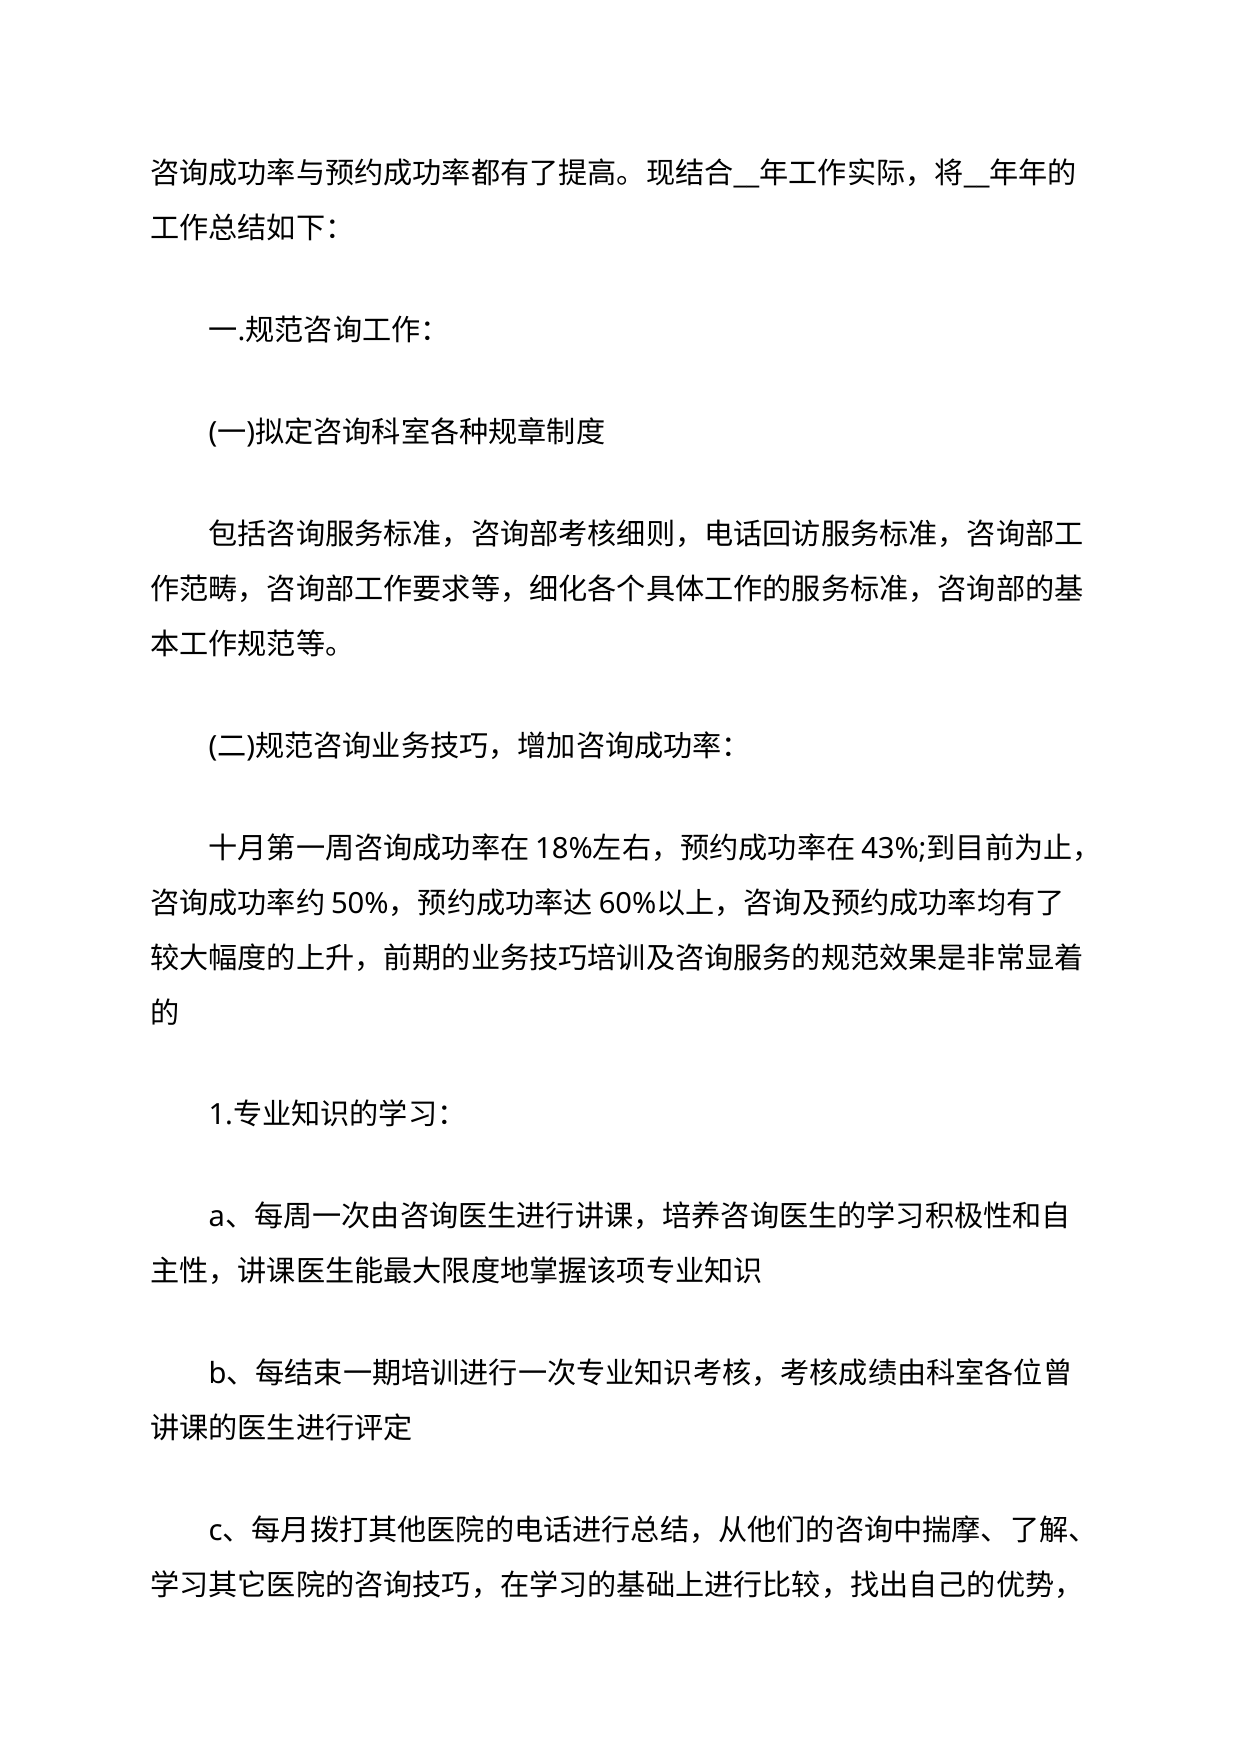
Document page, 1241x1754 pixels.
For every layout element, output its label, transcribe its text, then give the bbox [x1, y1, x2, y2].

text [150, 150, 1090, 247]
text 十月第一周咨询成功率在18%左右，预约成功率在43%;到目前为止，咨询成功率约50%，预约成功率达60%以上，咨询及预约成功率均有了较大幅度的上升，前期的业务技巧培训及咨询服务的规范效果是非常显着的 [150, 824, 1090, 1031]
text (二)规范咨询业务技巧，增加咨询成功率： [150, 722, 1090, 765]
text 1.专业知识的学习： [150, 1091, 1090, 1133]
text 一.规范咨询工作： [150, 307, 1090, 349]
text (一)拟定咨询科室各种规章制度 [150, 409, 1090, 451]
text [150, 1506, 1090, 1604]
text b、每结束一期培训进行一次专业知识考核，考核成绩由科室各位曾讲课的医生进行评定 [150, 1350, 1090, 1447]
text 包括咨询服务标准，咨询部考核细则，电话回访服务标准，咨询部工作范畴，咨询部工作要求等，细化各个具体工作的服务标准，咨询部的基本工作规范等。 [150, 511, 1090, 663]
text a、每周一次由咨询医生进行讲课，培养咨询医生的学习积极性和自主性，讲课医生能最大限度地掌握该项专业知识 [150, 1193, 1090, 1290]
